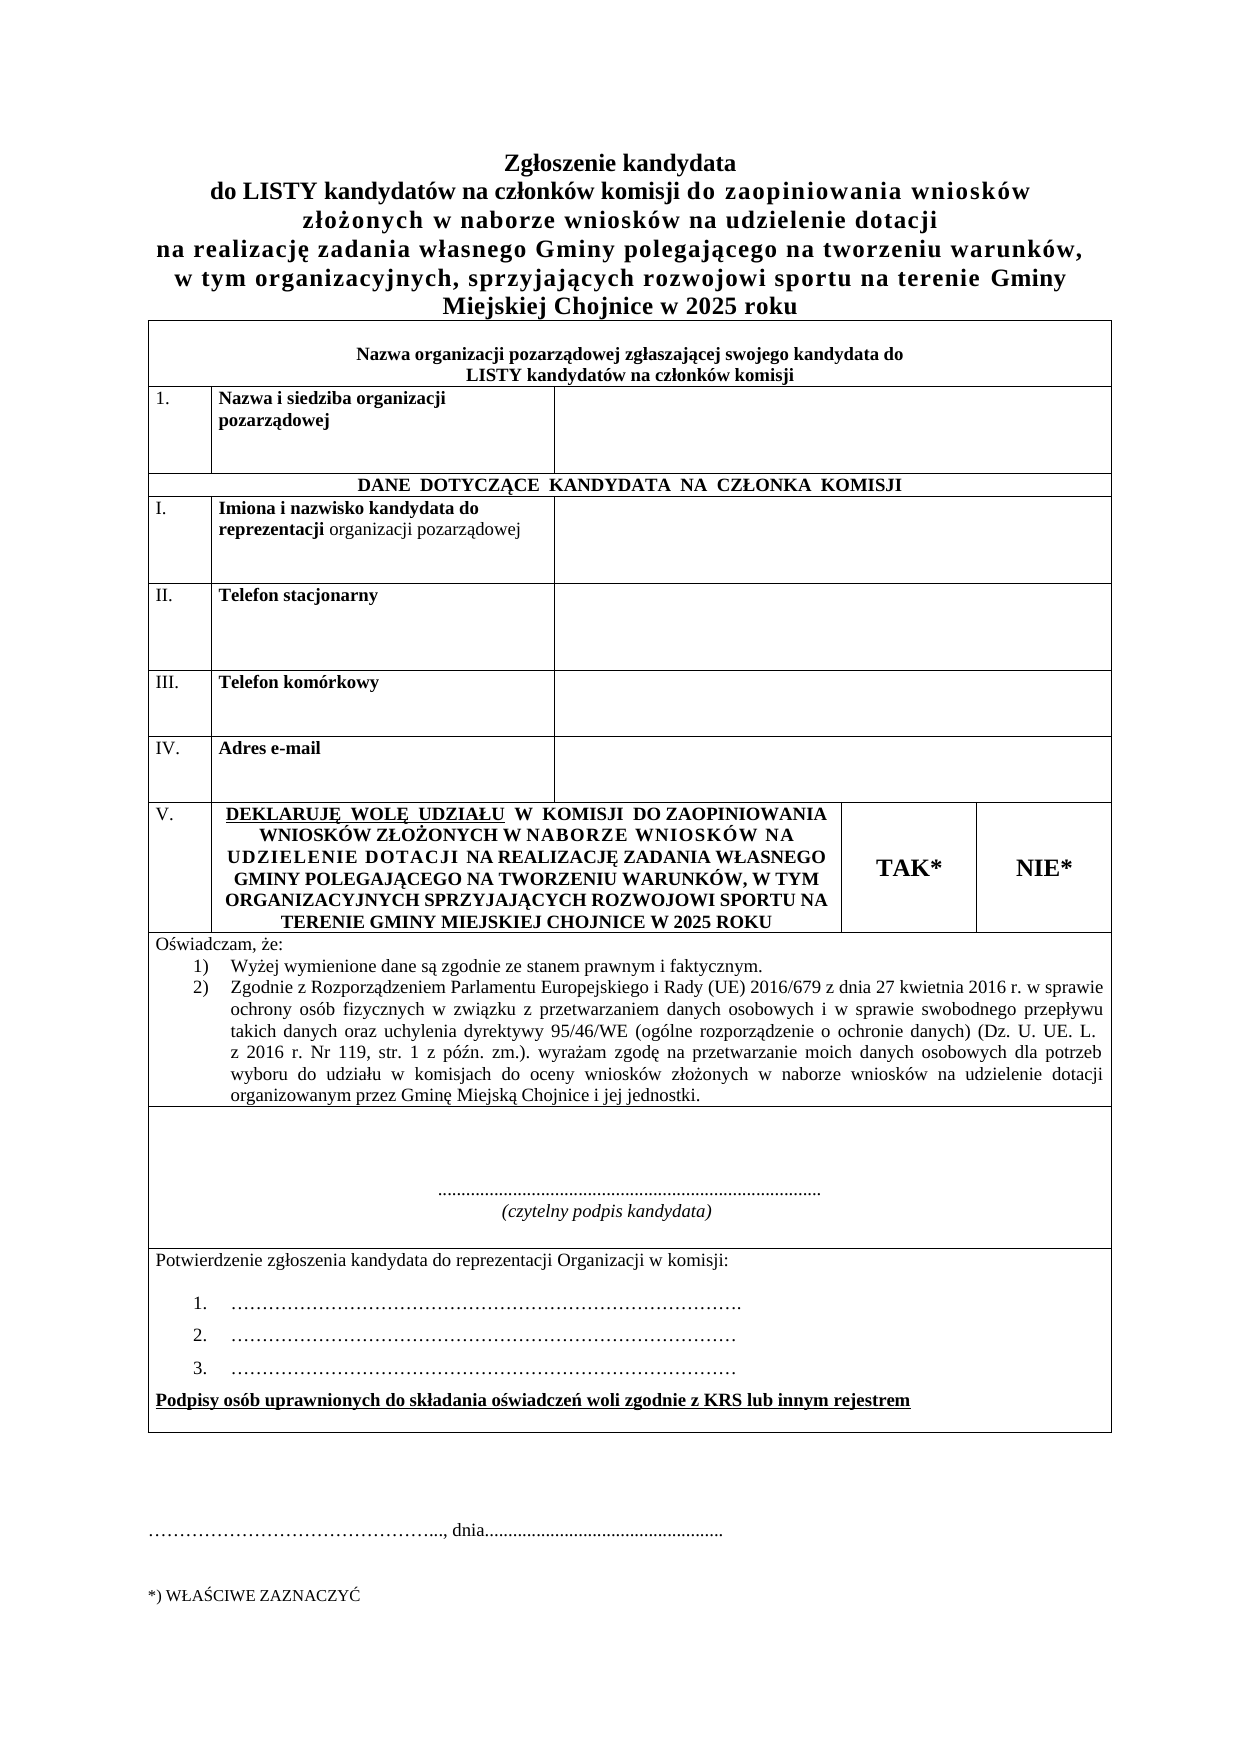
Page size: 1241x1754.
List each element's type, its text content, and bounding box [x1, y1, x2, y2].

table_cell Telefon stacjonarny [212, 584, 554, 670]
text do LISTY kandydatów na członków komisji do zaopiniowania wniosków złożonych w naborze wniosków na udzielenie dotacji [148, 176, 1093, 234]
table_cell [555, 497, 1111, 583]
text ………………………………………..., dnia................................................... [148, 1519, 1093, 1541]
table_cell Telefon komórkowy [212, 671, 554, 736]
table_cell [555, 671, 1111, 736]
table_cell Nazwa i siedziba organizacji pozarządowej [212, 387, 554, 473]
table_cell DEKLARUJĘ WOLĘ UDZIAŁU W KOMISJI DO ZAOPINIOWANIA WNIOSKÓW ZŁOŻONYCH W NABORZE WNIOSKÓW NA UDZIELENIE DOTACJI NA REALIZACJĘ ZADANIA WŁASNEGO GMINY POLEGAJĄCEGO NA TWORZENIU WARUNKÓW, W TYM ORGANIZACYJNYCH SPRZYJAJĄCYCH ROZWOJOWI SPORTU NA TERENIE GMINY MIEJSKIEJ CHOJNICE W 2025 ROKU [212, 803, 841, 932]
table_cell IV. [149, 737, 211, 802]
table_cell TAK* [842, 803, 976, 932]
table_cell .................................................................................. (czytelny podpis kandydata) [149, 1107, 1111, 1248]
table_cell [555, 387, 1111, 473]
table_cell Adres e-mail [212, 737, 554, 802]
table_cell II. [149, 584, 211, 670]
table_cell I. [149, 497, 211, 583]
table_cell 1. [149, 387, 211, 473]
table_cell Imiona i nazwisko kandydata do reprezentacji organizacji pozarządowej [212, 497, 554, 583]
table_cell Oświadczam, że: Wyżej wymienione dane są zgodnie ze stanem prawnym i faktycznym. Zgodnie z Rozporządzeniem Parlamentu Europejskiego i Rady (UE) 2016/679 z dnia 27 kwietnia 2016 r. w sprawie ochrony osób fizycznych w związku z przetwarzaniem danych osobowych i w sprawie swobodnego przepływu takich danych oraz uchylenia dyrektywy 95/46/WE (ogólne rozporządzenie o ochronie danych) (Dz. U. UE. L. z 2016 r. Nr 119, str. 1 z późn. zm.). wyrażam zgodę na przetwarzanie moich danych osobowych dla potrzeb wyboru do udziału w komisjach do oceny wniosków złożonych w naborze wniosków na udzielenie dotacji organizowanym przez Gminę Miejską Chojnice i jej jednostki. [149, 933, 1111, 1106]
table_cell Potwierdzenie zgłoszenia kandydata do reprezentacji Organizacji w komisji: ………………………………………………………………………. ……………………………………………………………………… ……………………………………………………………………… Podpisy osób uprawnionych do składania oświadczeń woli zgodnie z KRS lub innym rejestrem [149, 1249, 1111, 1432]
table_cell NIE* [977, 803, 1111, 932]
table_header Nazwa organizacji pozarządowej zgłaszającej swojego kandydata do LISTY kandydatów na członków komisji [149, 321, 1111, 386]
text na realizację zadania własnego Gminy polegającego na tworzeniu warunków, w tym organizacyjnych, sprzyjających rozwojowi sportu na terenie Gminy Miejskiej Chojnice w 2025 roku [148, 234, 1093, 320]
text Zgłoszenie kandydata [148, 148, 1093, 176]
table_cell [555, 737, 1111, 802]
table_cell III. [149, 671, 211, 736]
table_cell DANE DOTYCZĄCE KANDYDATA NA CZŁONKA KOMISJI [149, 474, 1111, 496]
table_cell [555, 584, 1111, 670]
text *) WŁAŚCIWE ZAZNACZYĆ [148, 1586, 1093, 1605]
table_cell V. [149, 803, 211, 932]
